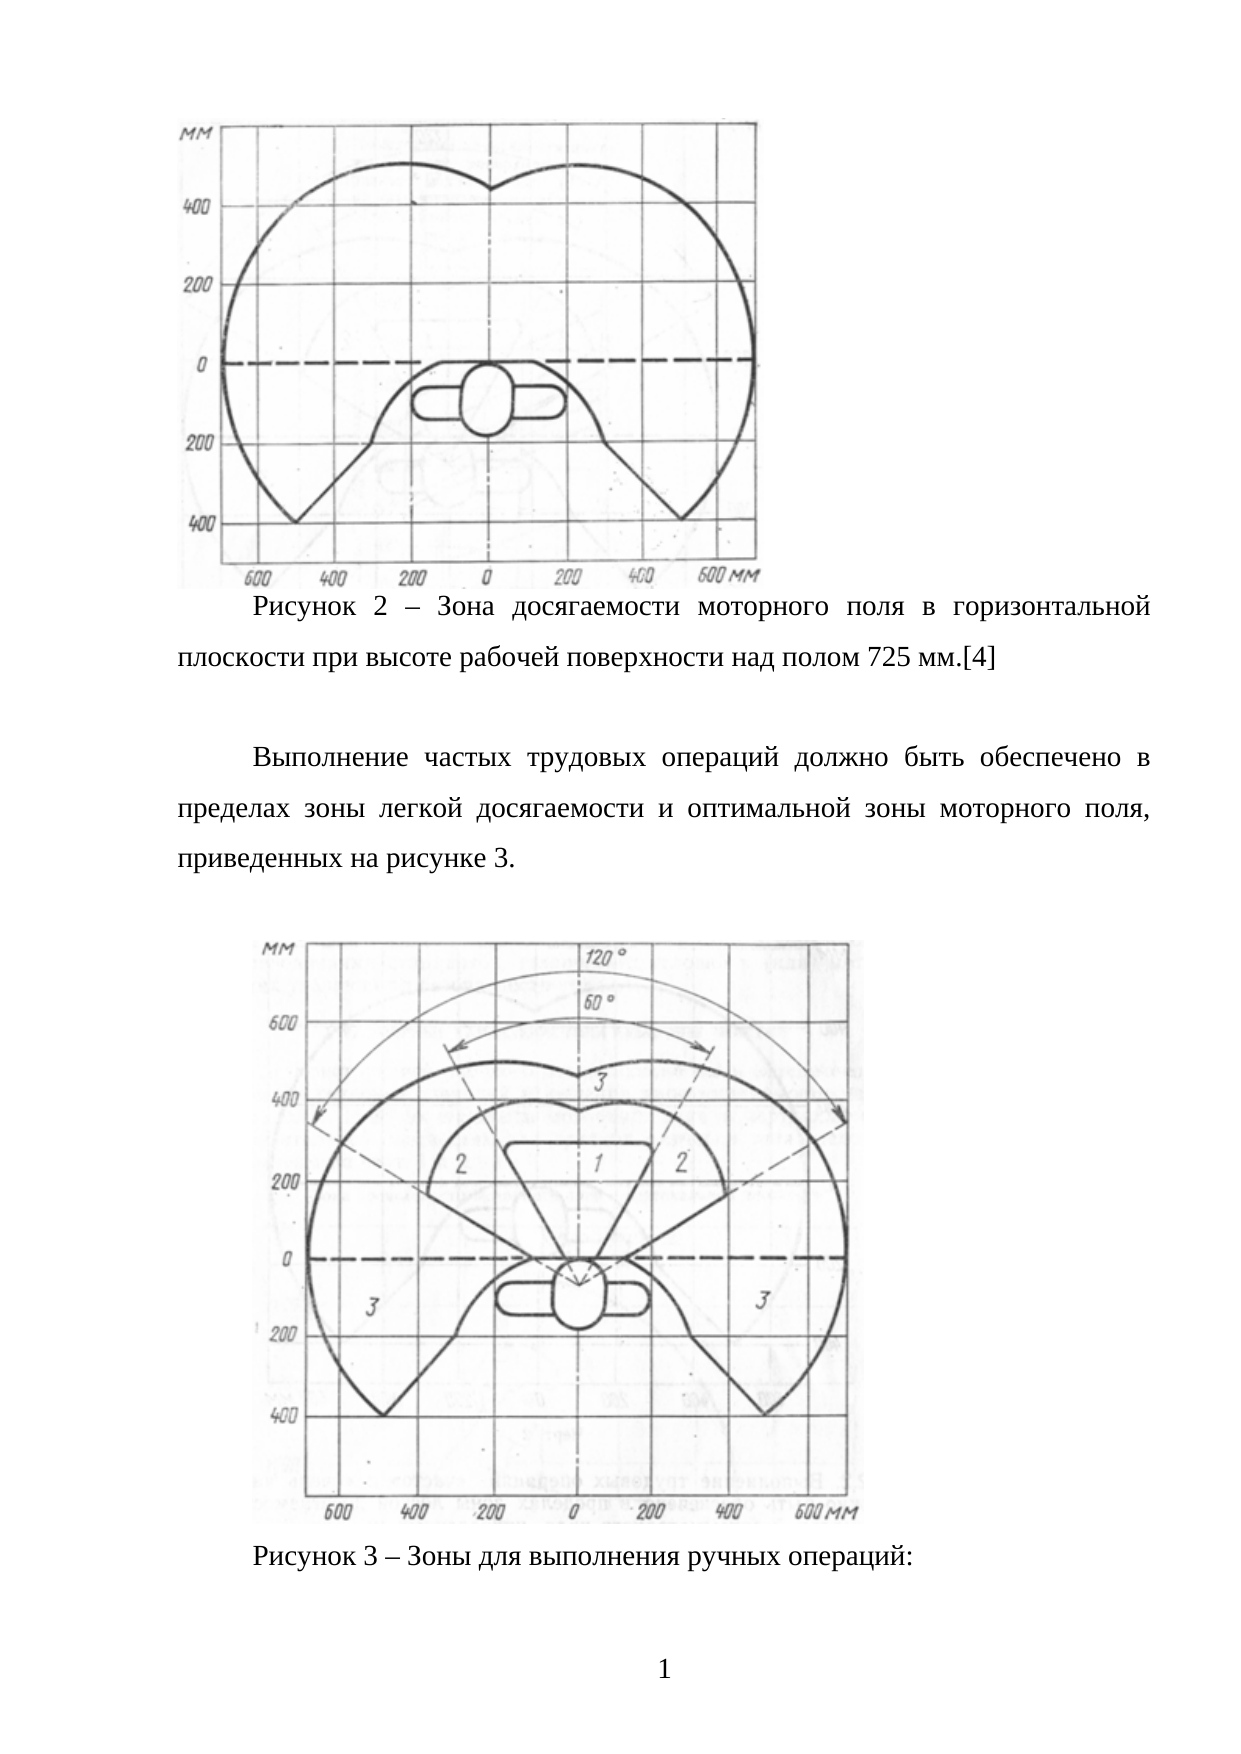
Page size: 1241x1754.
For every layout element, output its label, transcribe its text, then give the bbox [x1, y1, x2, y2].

text Выполнение частых трудовых операций должно быть обеспечено в пределах зоны легкой досягаемости и оптимальной зоны моторного поля, приведенных на рисунке 3. [177, 739, 1152, 874]
picture [252, 940, 864, 1524]
text Рисунок 2 – Зона досягаемости моторного поля в горизонтальной плоскости при высоте рабочей поверхности над полом .[4] [177, 588, 1152, 672]
text Рисунок 3 – Зоны для выполнения ручных операций: [177, 1538, 1152, 1572]
picture [177, 118, 764, 589]
